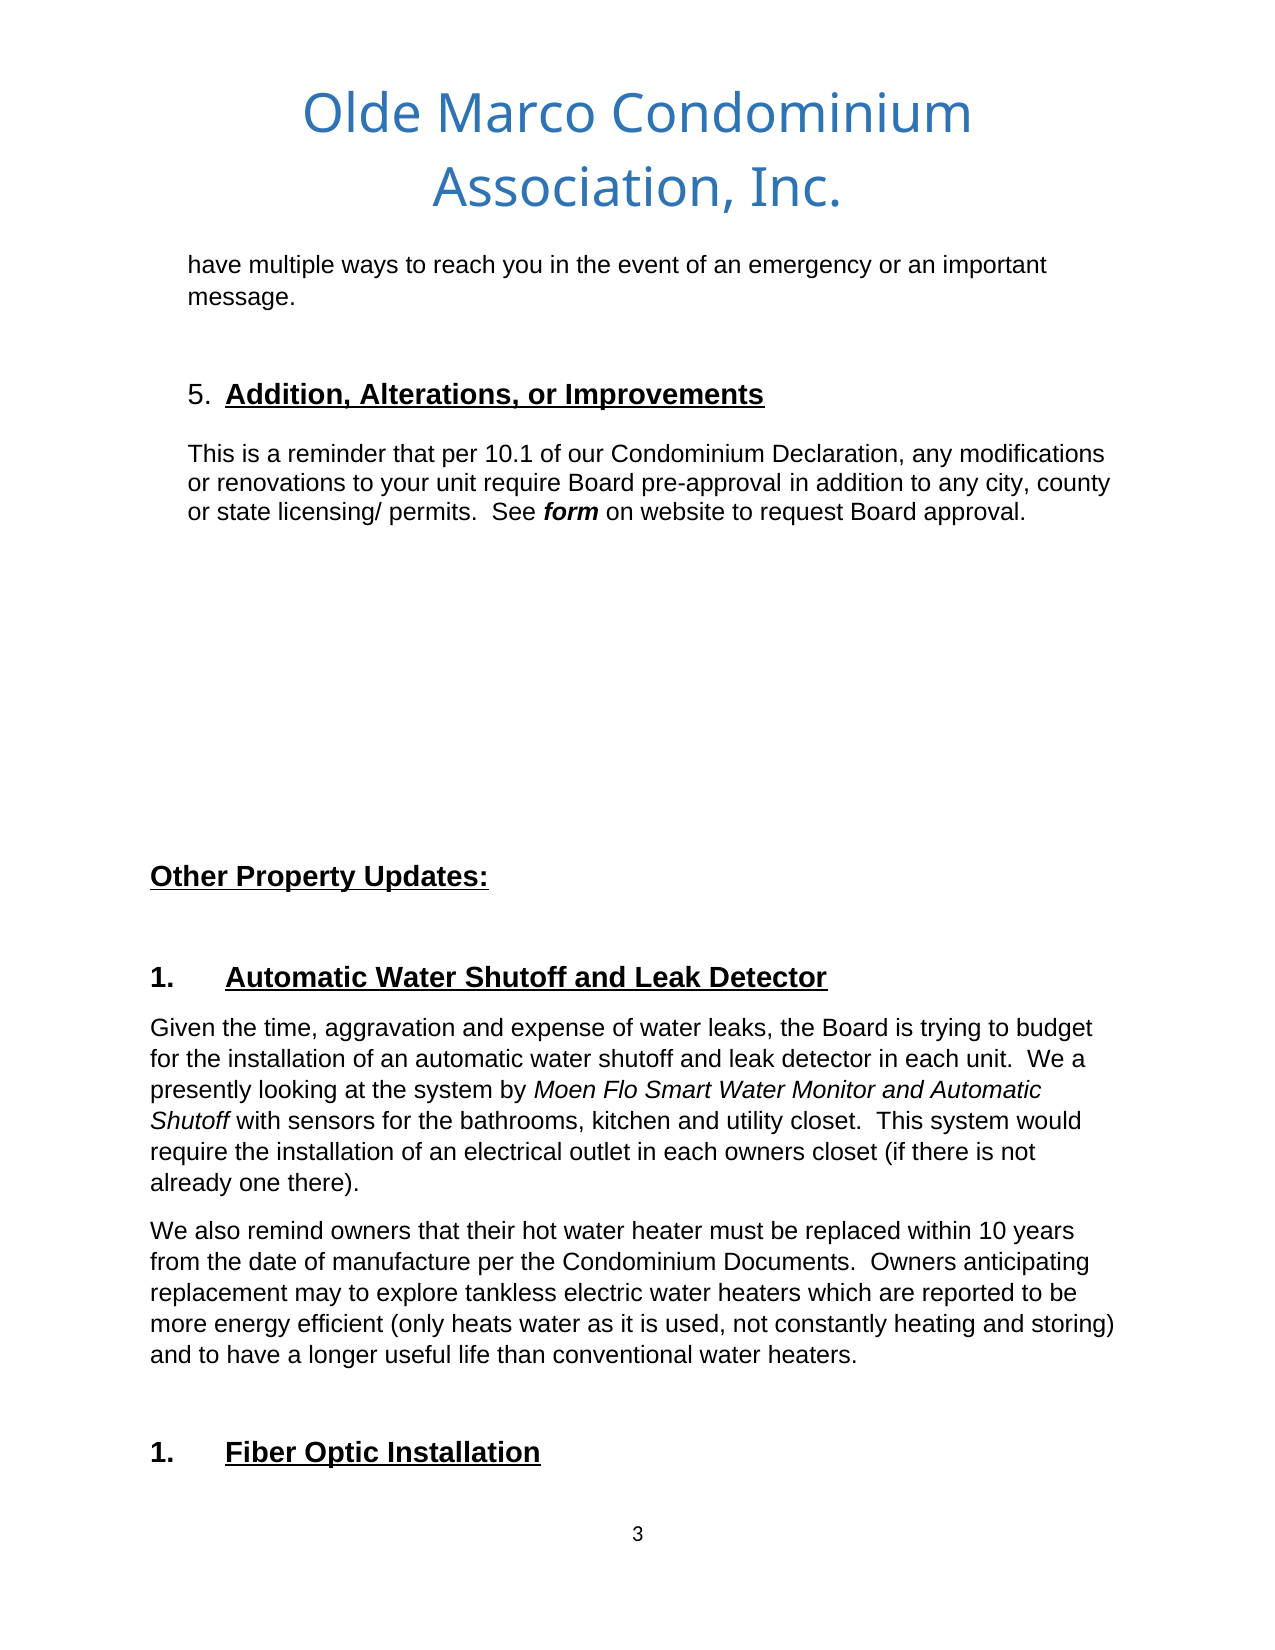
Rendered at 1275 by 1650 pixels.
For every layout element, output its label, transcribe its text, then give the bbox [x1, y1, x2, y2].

text We also remind owners that their hot water heater must be replaced within 10 years from the date of manufacture per the Condominium Documents. Owners anticipating replacement may to explore tankless electric water heaters which are reported to be more energy efficient (only heats water as it is used, not constantly heating and storing) and to have a longer useful life than conventional water heaters. [150, 1216, 1125, 1369]
list Fiber Optic Installation [150, 1435, 1125, 1469]
text This is a reminder that per 10.1 of our Condominium Declaration, any modifications or renovations to your unit require Board pre-approval in addition to any city, county or state licensing/ permits. See form on website to request Board approval. [187, 439, 1125, 526]
list Addition, Alterations, or Improvements [187, 377, 1125, 411]
list Automatic Water Shutoff and Leak Detector [150, 960, 1125, 993]
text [187, 251, 1125, 310]
text Given the time, aggravation and expense of water leaks, the Board is trying to budget for the installation of an automatic water shutoff and leak detector in each unit. We a presently looking at the system by Moen Flo Smart Water Monitor and Automatic Shutoff with sensors for the bathrooms, kitchen and utility closet. This system would require the installation of an electrical outlet in each owners closet (if there is not already one there). [150, 1013, 1125, 1197]
text Other Property Updates: [150, 859, 1125, 893]
